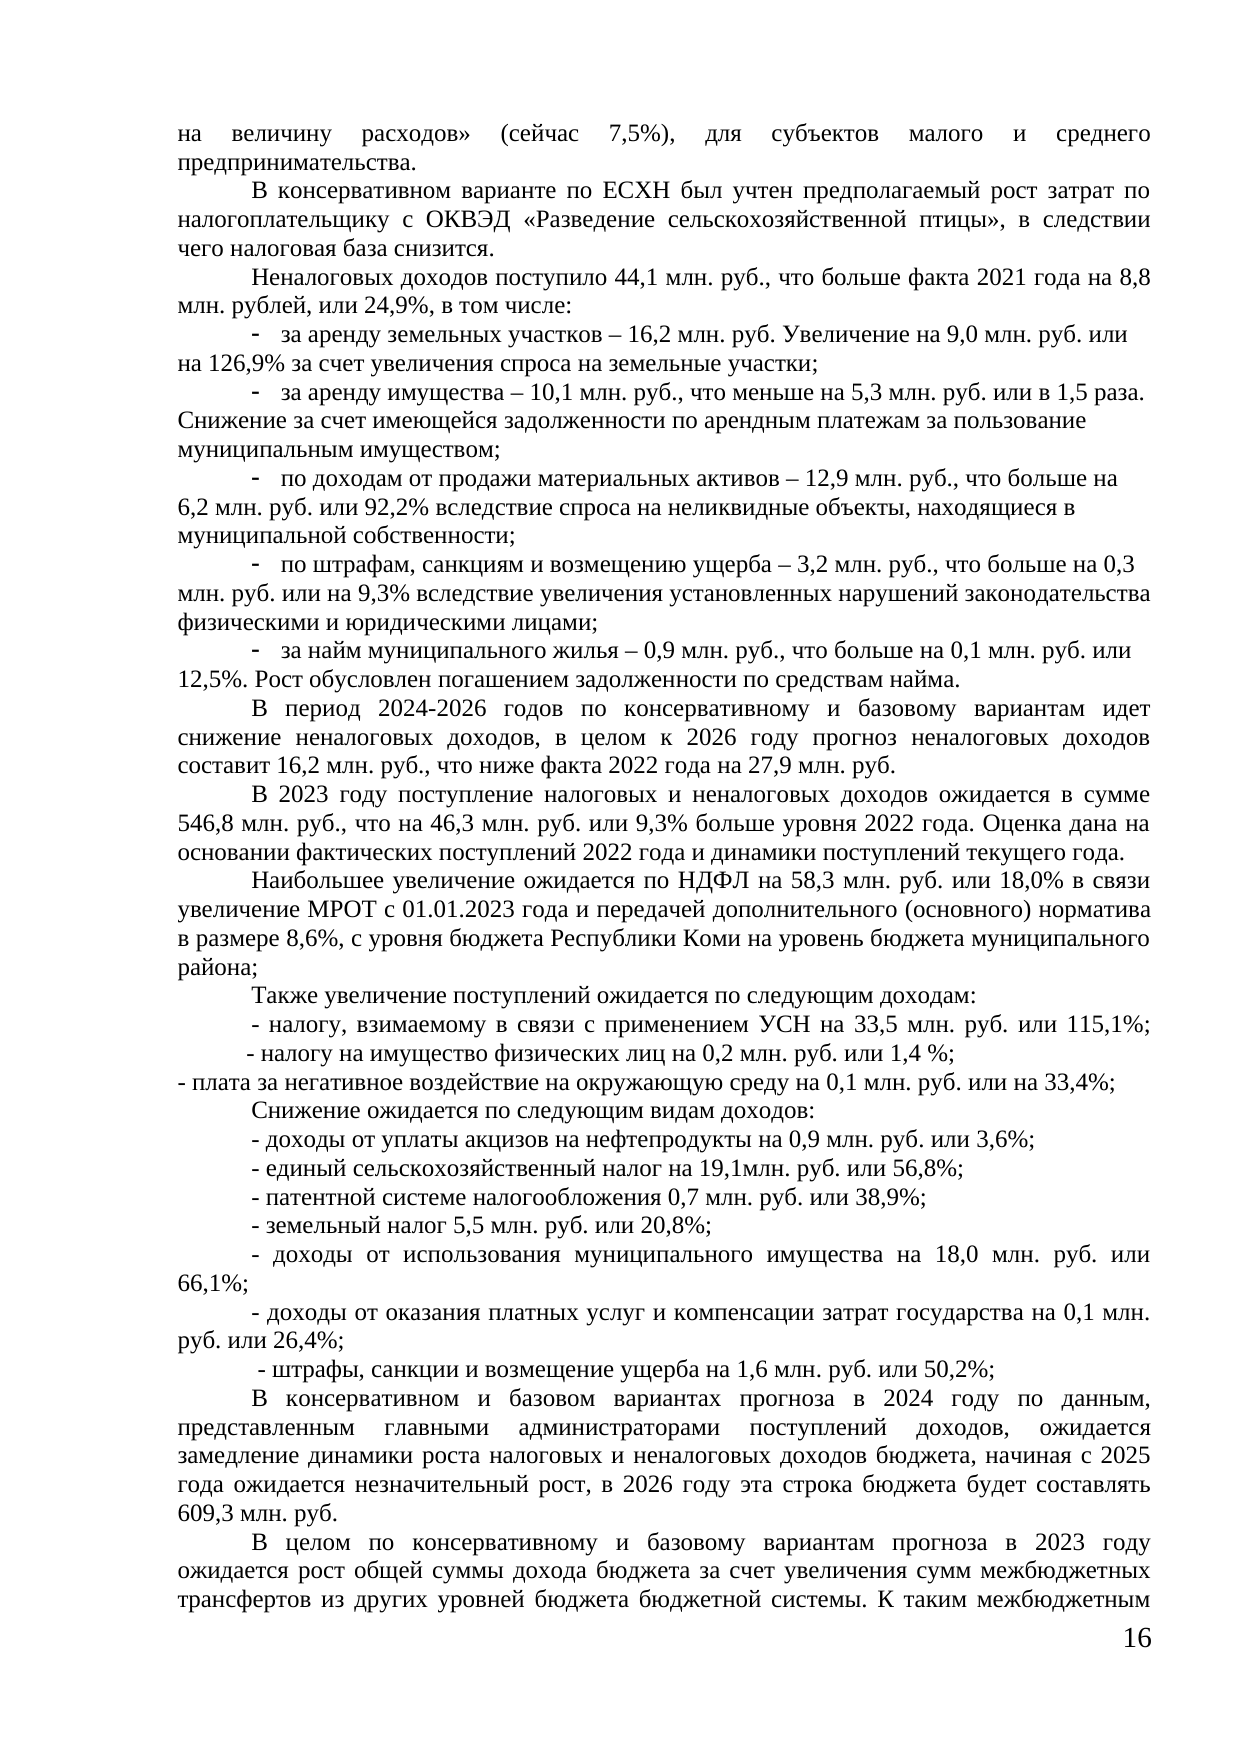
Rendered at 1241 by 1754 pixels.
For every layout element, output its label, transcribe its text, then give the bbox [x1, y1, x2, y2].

text - штрафы, санкции и возмещение ущерба на 1,6 млн. руб. или 50,2%; [177, 1354, 1152, 1383]
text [177, 118, 1152, 176]
list за аренду имущества – 10,1 млн. руб., что меньше на 5,3 млн. руб. или в 1,5 раза. Снижение за счет имеющейся задолженности по арендным платежам за пользование муниципальным имуществом; [177, 377, 1152, 463]
text - доходы от уплаты акцизов на нефтепродукты на 0,9 млн. руб. или 3,6%; [177, 1124, 1152, 1153]
text - налогу, взимаемому в связи с применением УСН на 33,5 млн. руб. или 115,1%; - налогу на имущество физических лиц на 0,2 млн. руб. или 1,4 %; [177, 1009, 1152, 1067]
text Снижение ожидается по следующим видам доходов: [177, 1096, 1152, 1124]
text - доходы от использования муниципального имущества на 18,0 млн. руб. или 66,1%; [177, 1239, 1152, 1297]
list по доходам от продажи материальных активов – 12,9 млн. руб., что больше на 6,2 млн. руб. или 92,2% вследствие спроса на неликвидные объекты, находящиеся в муниципальной собственности; [177, 463, 1152, 549]
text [177, 1527, 1152, 1613]
text Наибольшее увеличение ожидается по НДФЛ на 58,3 млн. руб. или 18,0% в связи увеличение МРОТ с 01.01.2023 года и передачей дополнительного (основного) норматива в размере 8,6%, с уровня бюджета Республики Коми на уровень бюджета муниципального района; [177, 866, 1152, 981]
text В период 2024-2026 годов по консервативному и базовому вариантам идет снижение неналоговых доходов, в целом к 2026 году прогноз неналоговых доходов составит 16,2 млн. руб., что ниже факта 2022 года на 27,9 млн. руб. [177, 693, 1152, 779]
list за найм муниципального жилья – 0,9 млн. руб., что больше на 0,1 млн. руб. или 12,5%. Рост обусловлен погашением задолженности по средствам найма. [177, 636, 1152, 693]
text В консервативном и базовом вариантах прогноза в 2024 году по данным, представленным главными администраторами поступлений доходов, ожидается замедление динамики роста налоговых и неналоговых доходов бюджета, начиная с 2025 года ожидается незначительный рост, в 2026 году эта строка бюджета будет составлять 609,3 млн. руб. [177, 1383, 1152, 1527]
text - доходы от оказания платных услуг и компенсации затрат государства на 0,1 млн. руб. или 26,4%; [177, 1297, 1152, 1354]
text - патентной системе налогообложения 0,7 млн. руб. или 38,9%; [177, 1182, 1152, 1211]
text - единый сельскохозяйственный налог на 19,1млн. руб. или 56,8%; [177, 1153, 1152, 1182]
list за аренду земельных участков – 16,2 млн. руб. Увеличение на 9,0 млн. руб. или на 126,9% за счет увеличения спроса на земельные участки; [177, 319, 1152, 377]
text В консервативном варианте по ЕСХН был учтен предполагаемый рост затрат по налогоплательщику с ОКВЭД «Разведение сельскохозяйственной птицы», в следствии чего налоговая база снизится. [177, 176, 1152, 262]
text Также увеличение поступлений ожидается по следующим доходам: [177, 981, 1152, 1009]
text - плата за негативное воздействие на окружающую среду на 0,1 млн. руб. или на 33,4%; [177, 1067, 1152, 1096]
text Неналоговых доходов поступило 44,1 млн. руб., что больше факта 2021 года на 8,8 млн. рублей, или 24,9%, в том числе: [177, 262, 1152, 319]
text В 2023 году поступление налоговых и неналоговых доходов ожидается в сумме 546,8 млн. руб., что на 46,3 млн. руб. или 9,3% больше уровня 2022 года. Оценка дана на основании фактических поступлений 2022 года и динамики поступлений текущего года. [177, 779, 1152, 866]
text - земельный налог 5,5 млн. руб. или 20,8%; [177, 1211, 1152, 1239]
list по штрафам, санкциям и возмещению ущерба – 3,2 млн. руб., что больше на 0,3 млн. руб. или на 9,3% вследствие увеличения установленных нарушений законодательства физическими и юридическими лицами; [177, 549, 1152, 636]
